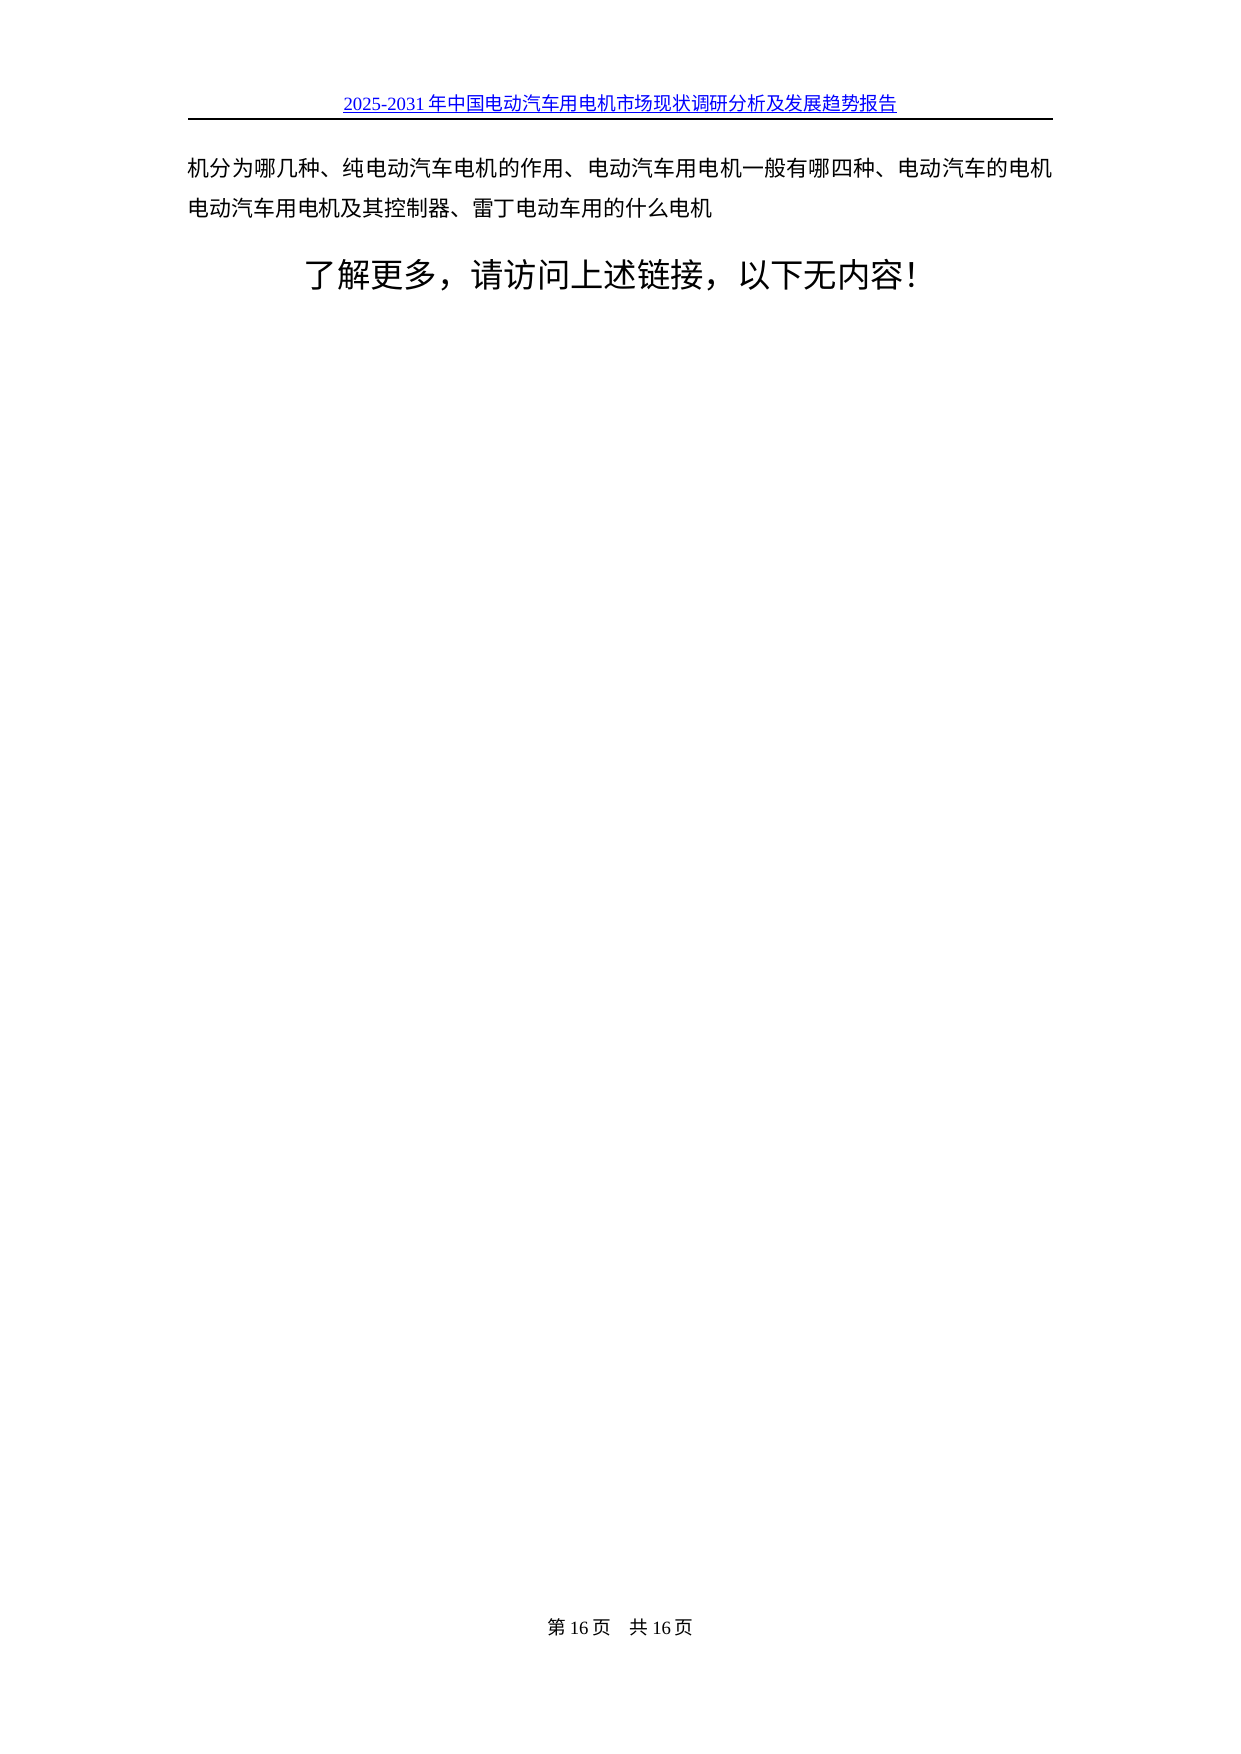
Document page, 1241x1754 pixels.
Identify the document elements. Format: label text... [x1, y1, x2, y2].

title 了解更多，请访问上述链接，以下无内容！ [187, 241, 1053, 306]
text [187, 150, 1053, 223]
